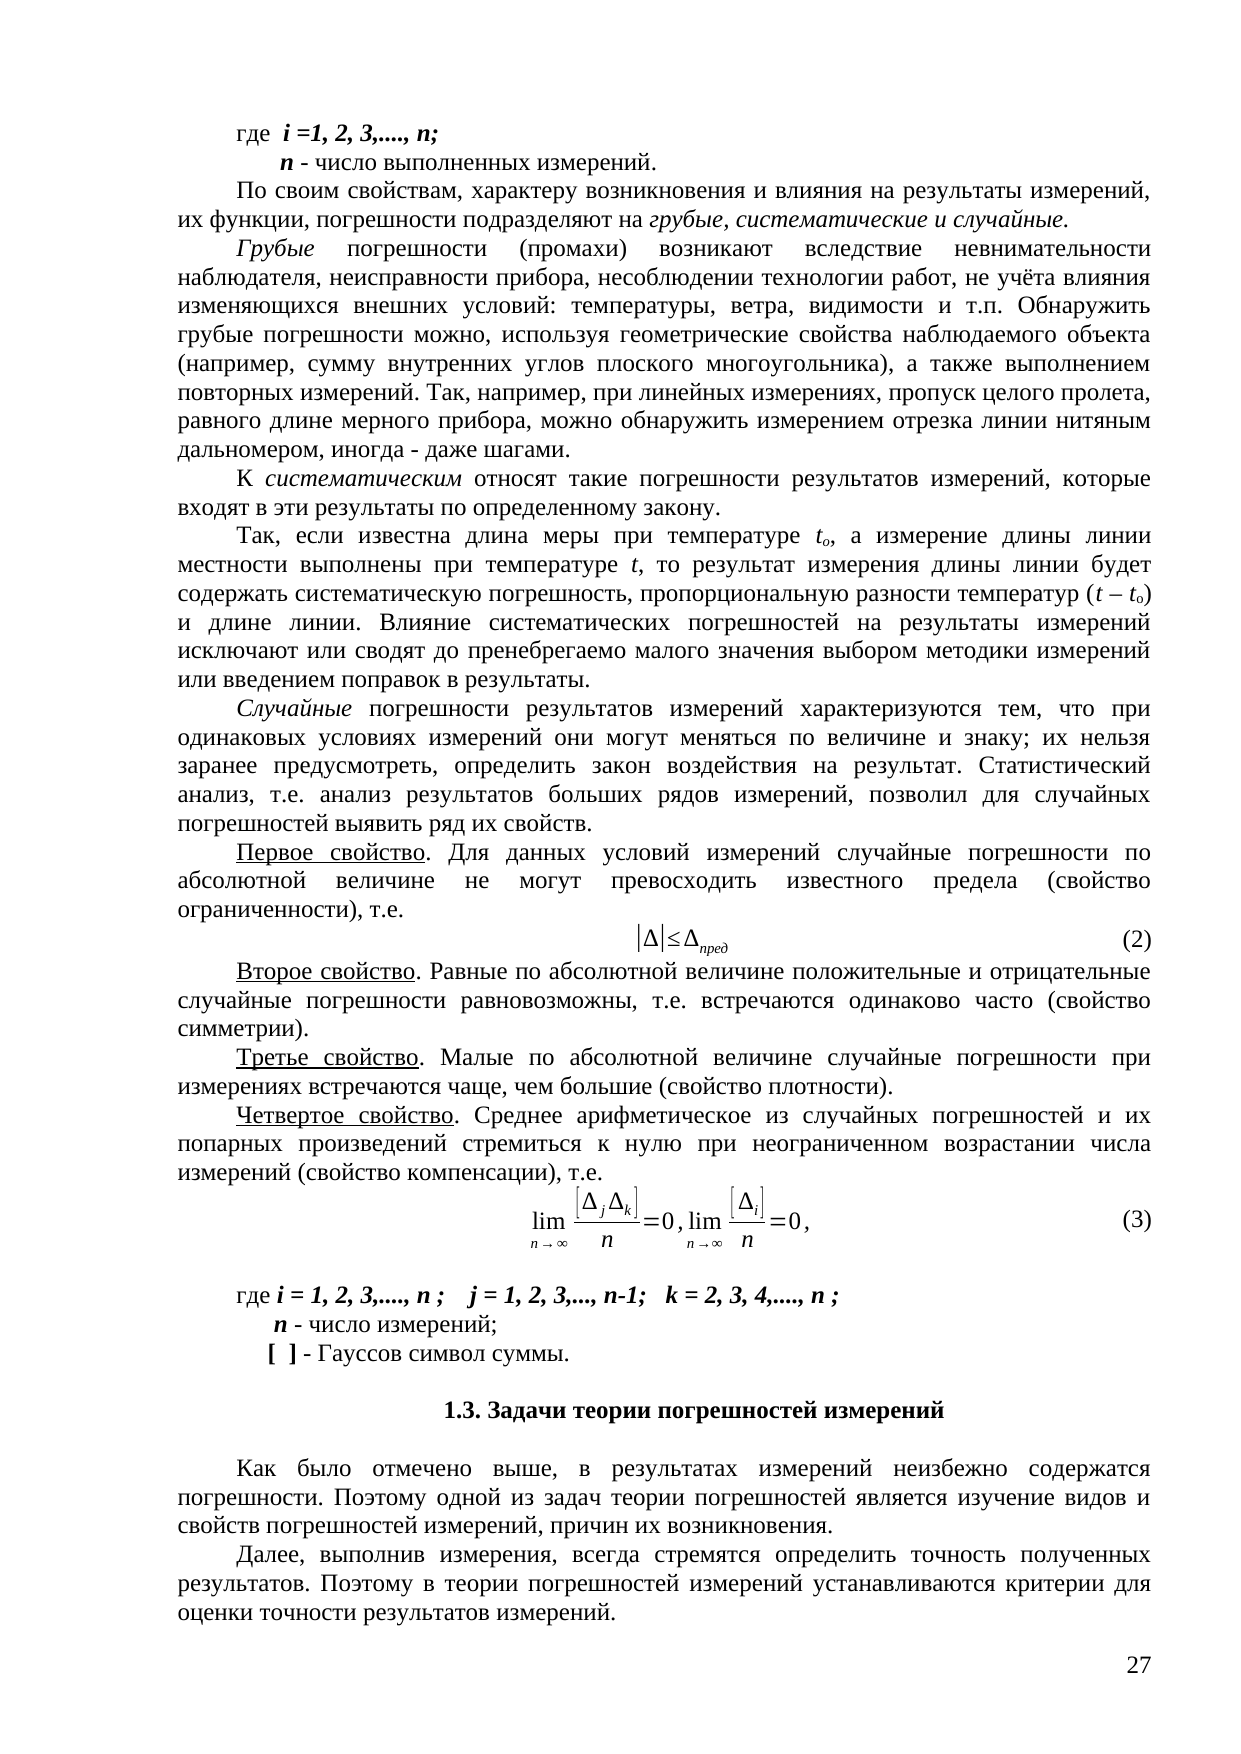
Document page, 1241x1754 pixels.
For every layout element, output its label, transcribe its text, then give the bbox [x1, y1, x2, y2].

text Грубые погрешности (промахи) возникают вследствие невнимательности наблюдателя, неисправности прибора, несоблюдении технологии работ, не учёта влияния изменяющихся внешних условий: температуры, ветра, видимости и т.п. Обнаружить грубые погрешности можно, используя геометрические свойства наблюдаемого объекта (например, сумму внутренних углов плоского многоугольника), а также выполнением повторных измерений. Так, например, при линейных измерениях, пропуск целого пролета, равного длине мерного прибора, можно обнаружить измерением отрезка линии нитяным дальномером, иногда - даже шагами. [177, 233, 1152, 463]
text где i = 1, 2, 3,...., n ; j = 1, 2, 3,..., n-1; k = 2, 3, 4,...., n ; [177, 1281, 1152, 1309]
text По своим свойствам, характеру возникновения и влияния на результаты измерений, их функции, погрешности подразделяют на грубые, систематические и случайные. [177, 176, 1152, 233]
text Четвертое свойство. Среднее арифметическое из случайных погрешностей и их попарных произведений стремиться к нулю при неограниченном возрастании числа измерений (свойство компенсации), т.е. [177, 1100, 1152, 1186]
text К систематическим относят такие погрешности результатов измерений, которые входят в эти результаты по определенному закону. [177, 463, 1152, 521]
text где i =1, 2, 3,...., n; [177, 118, 1152, 147]
text Второе свойство. Равные по абсолютной величине положительные и отрицательные случайные погрешности равновозможны, т.е. встречаются одинаково часто (свойство симметрии). [177, 956, 1152, 1042]
text (3) [177, 1186, 1152, 1252]
text Третье свойство. Малые по абсолютной величине случайные погрешности при измерениях встречаются чаще, чем большие (свойство плотности). [177, 1042, 1152, 1100]
text Случайные погрешности результатов измерений характеризуются тем, что при одинаковых условиях измерений они могут меняться по величине и знаку; их нельзя заранее предусмотреть, определить закон воздействия на результат. Статистический анализ, т.е. анализ результатов больших рядов измерений, позволил для случайных погрешностей выявить ряд их свойств. [177, 693, 1152, 837]
text Так, если известна длина меры при температуре tо, а измерение длины линии местности выполнены при температуре t, то результат измерения длины линии будет содержать систематическую погрешность, пропорциональную разности температур (t – tо) и длине линии. Влияние систематических погрешностей на результаты измерений исключают или сводят до пренебрегаемо малого значения выбором методики измерений или введением поправок в результаты. [177, 521, 1152, 693]
text 1.3. Задачи теории погрешностей измерений [177, 1396, 1152, 1424]
text Как было отмечено выше, в результатах измерений неизбежно содержатся погрешности. Поэтому одной из задач теории погрешностей является изучение видов и свойств погрешностей измерений, причин их возникновения. [177, 1453, 1152, 1539]
text Далее, выполнив измерения, всегда стремятся определить точность полученных результатов. Поэтому в теории погрешностей измерений устанавливаются критерии для оценки точности результатов измерений. [177, 1539, 1152, 1626]
text (2) [177, 923, 1152, 956]
text n - число выполненных измерений. [177, 147, 1152, 176]
text Первое свойство. Для данных условий измерений случайные погрешности по абсолютной величине не могут превосходить известного предела (свойство ограниченности), т.е. [177, 837, 1152, 923]
text n - число измерений; [177, 1309, 1152, 1338]
text [ ] - Гауссов символ суммы. [177, 1338, 1152, 1367]
